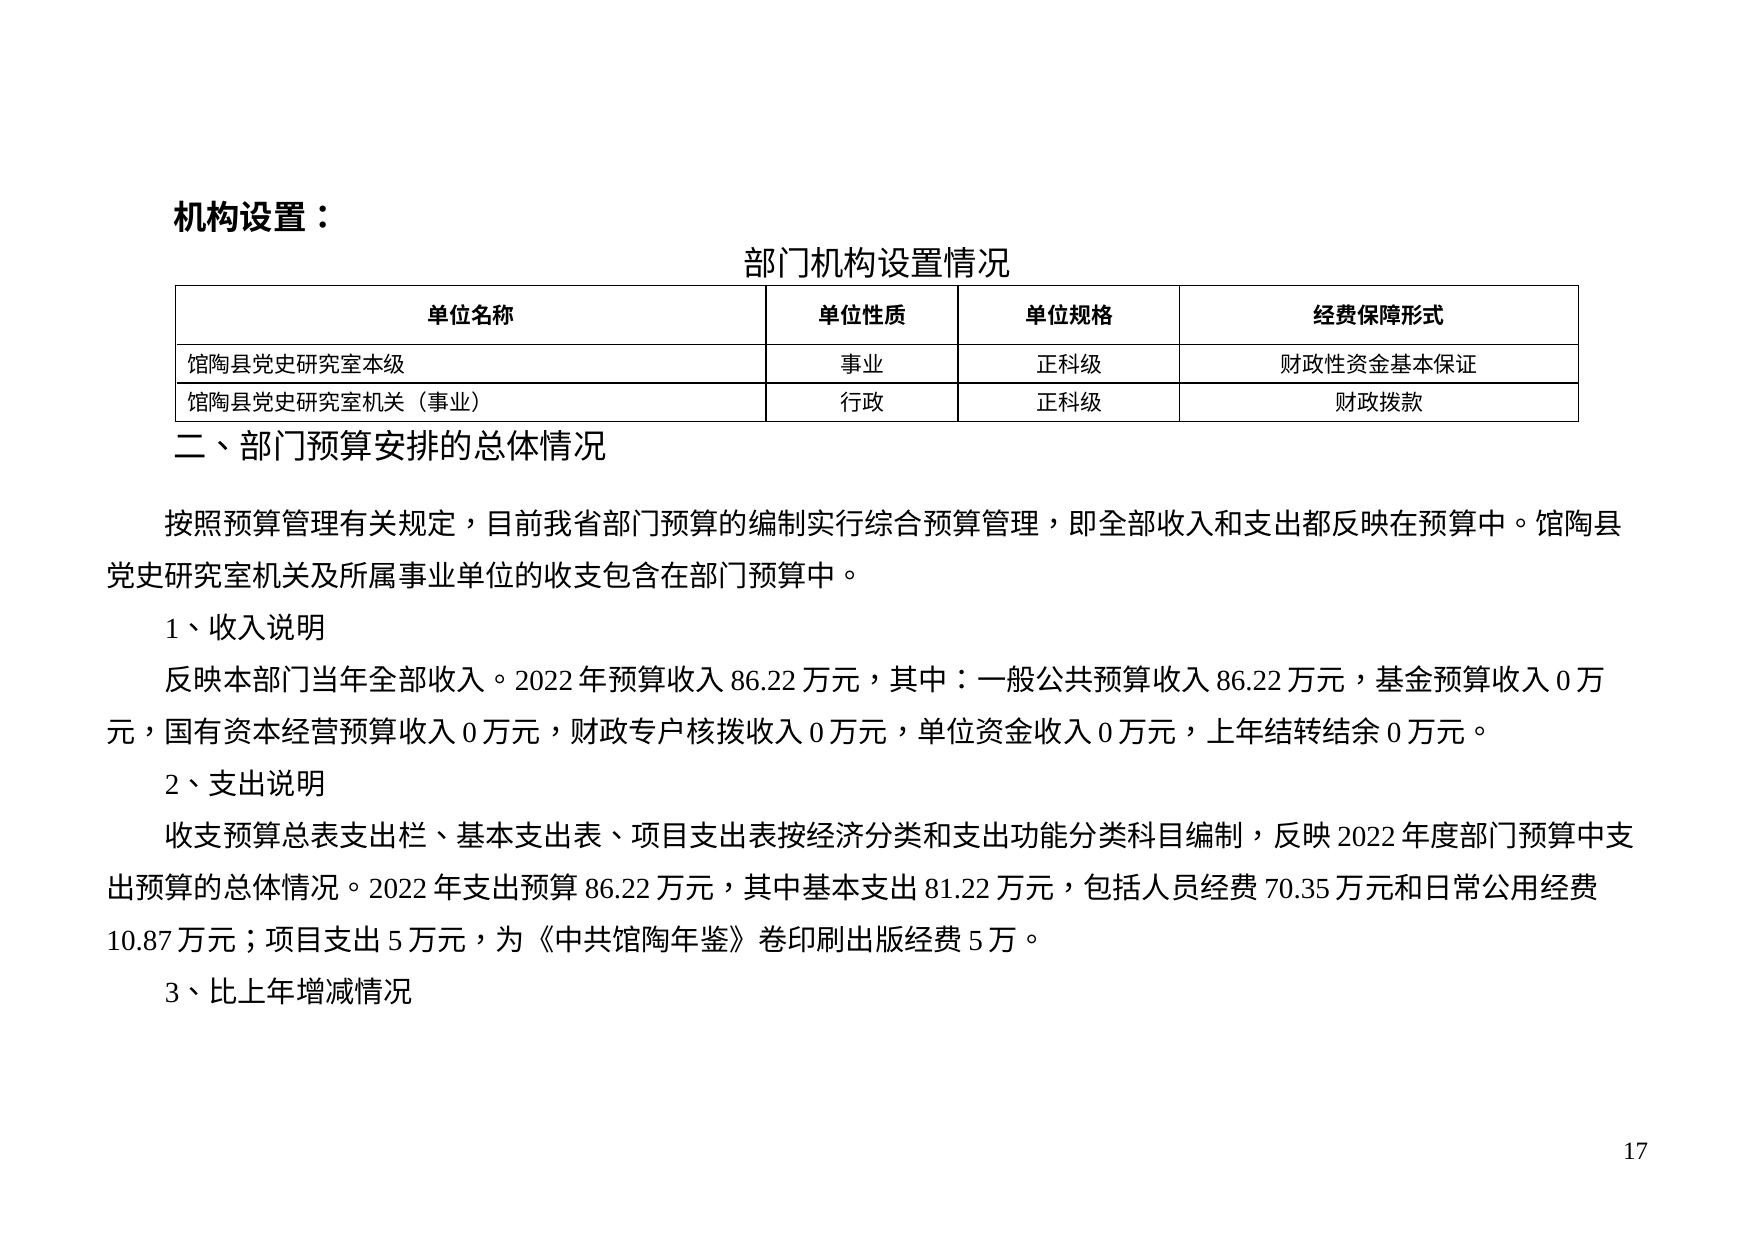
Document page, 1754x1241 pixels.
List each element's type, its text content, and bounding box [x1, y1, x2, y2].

text 反映本部门当年全部收入。2022年预算收入86.22万元，其中：一般公共预算收入86.22万元，基金预算收入0万元，国有资本经营预算收入0万元，财政专户核拨收入0万元，单位资金收入0万元，上年结转结余0万元。 [106, 649, 1648, 753]
table_cell 馆陶县党史研究室本级 [176, 345, 765, 382]
table_cell 财政性资金基本保证 [1180, 345, 1578, 382]
table_header 经费保障形式 [1180, 286, 1578, 344]
table_cell 行政 [767, 384, 957, 421]
table_header 单位名称 [176, 286, 765, 344]
table_cell 事业 [767, 345, 957, 382]
text 3、比上年增减情况 [106, 961, 1648, 1013]
text 收支预算总表支出栏、基本支出表、项目支出表按经济分类和支出功能分类科目编制，反映2022年度部门预算中支出预算的总体情况。2022年支出预算86.22万元，其中基本支出81.22万元，包括人员经费70.35万元和日常公用经费10.87万元；项目支出5万元，为《中共馆陶年鉴》卷印刷出版经费5万。 [106, 805, 1648, 961]
text 1、收入说明 [106, 597, 1648, 649]
table_header 单位规格 [959, 286, 1179, 344]
table_cell 馆陶县党史研究室机关（事业） [176, 383, 765, 421]
text 机构设置： [106, 194, 1648, 239]
table_cell 正科级 [959, 345, 1179, 382]
table_cell 财政拨款 [1180, 384, 1578, 421]
text 2、支出说明 [106, 753, 1648, 805]
table_cell 正科级 [959, 384, 1179, 421]
text 二、部门预算安排的总体情况 [106, 423, 1648, 469]
text 部门机构设置情况 [106, 239, 1648, 285]
table_header 单位性质 [767, 286, 957, 344]
text 按照预算管理有关规定，目前我省部门预算的编制实行综合预算管理，即全部收入和支出都反映在预算中。馆陶县党史研究室机关及所属事业单位的收支包含在部门预算中。 [106, 492, 1648, 597]
